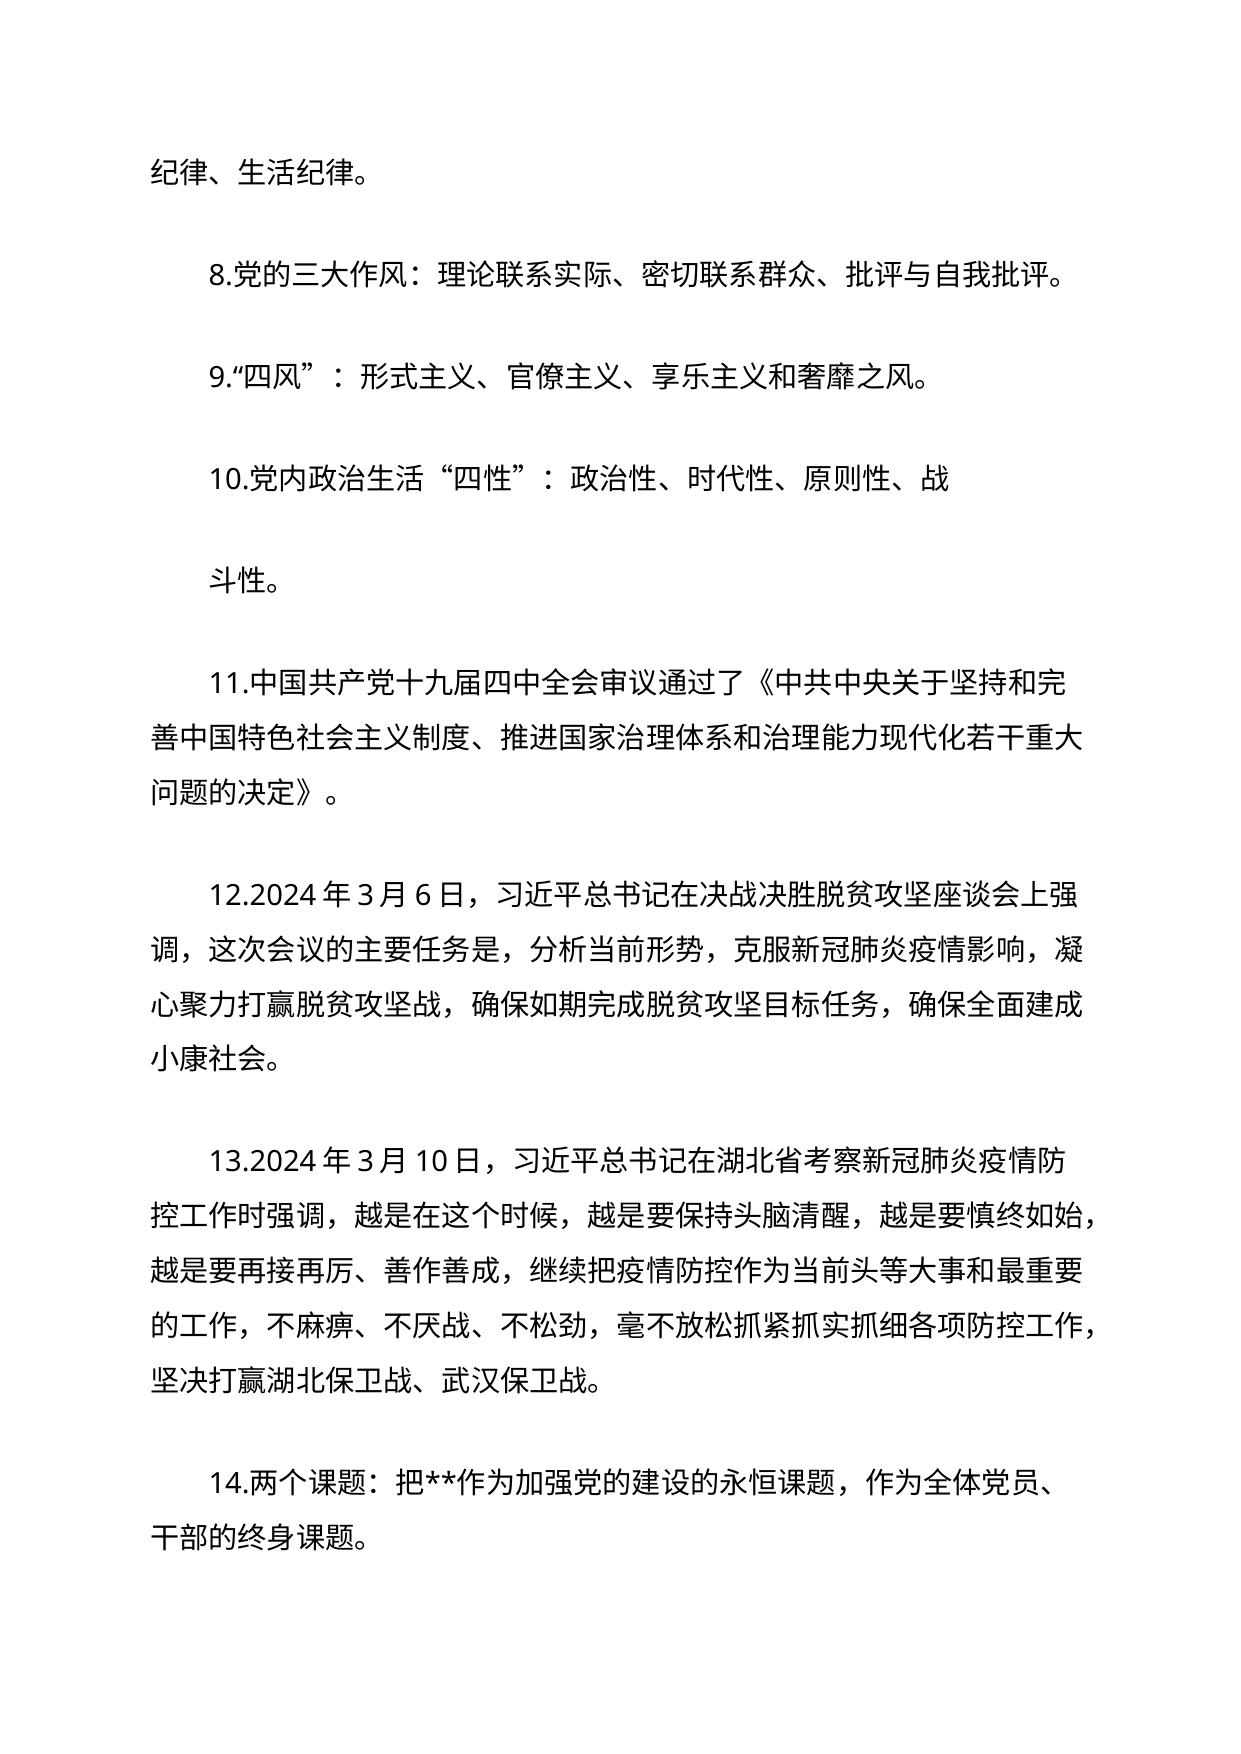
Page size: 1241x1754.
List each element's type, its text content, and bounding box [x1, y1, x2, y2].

text 12.2024年3月6日，习近平总书记在决战决胜脱贫攻坚座谈会上强调，这次会议的主要任务是，分析当前形势，克服新冠肺炎疫情影响，凝心聚力打赢脱贫攻坚战，确保如期完成脱贫攻坚目标任务，确保全面建成小康社会。 [150, 871, 1090, 1078]
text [150, 150, 1090, 192]
text 9.“四风”：形式主义、官僚主义、享乐主义和奢靡之风。 [150, 354, 1090, 396]
text 14.两个课题：把**作为加强党的建设的永恒课题，作为全体党员、干部的终身课题。 [150, 1459, 1090, 1556]
text 斗性。 [150, 558, 1090, 600]
text 10.党内政治生活“四性”：政治性、时代性、原则性、战 [150, 456, 1090, 498]
text 11.中国共产党十九届四中全会审议通过了《中共中央关于坚持和完善中国特色社会主义制度、推进国家治理体系和治理能力现代化若干重大问题的决定》。 [150, 659, 1090, 812]
text 13.2024年3月10日，习近平总书记在湖北省考察新冠肺炎疫情防控工作时强调，越是在这个时候，越是要保持头脑清醒，越是要慎终如始，越是要再接再厉、善作善成，继续把疫情防控作为当前头等大事和最重要的工作，不麻痹、不厌战、不松劲，毫不放松抓紧抓实抓细各项防控工作，坚决打赢湖北保卫战、武汉保卫战。 [150, 1138, 1090, 1400]
text 8.党的三大作风：理论联系实际、密切联系群众、批评与自我批评。 [150, 252, 1090, 294]
